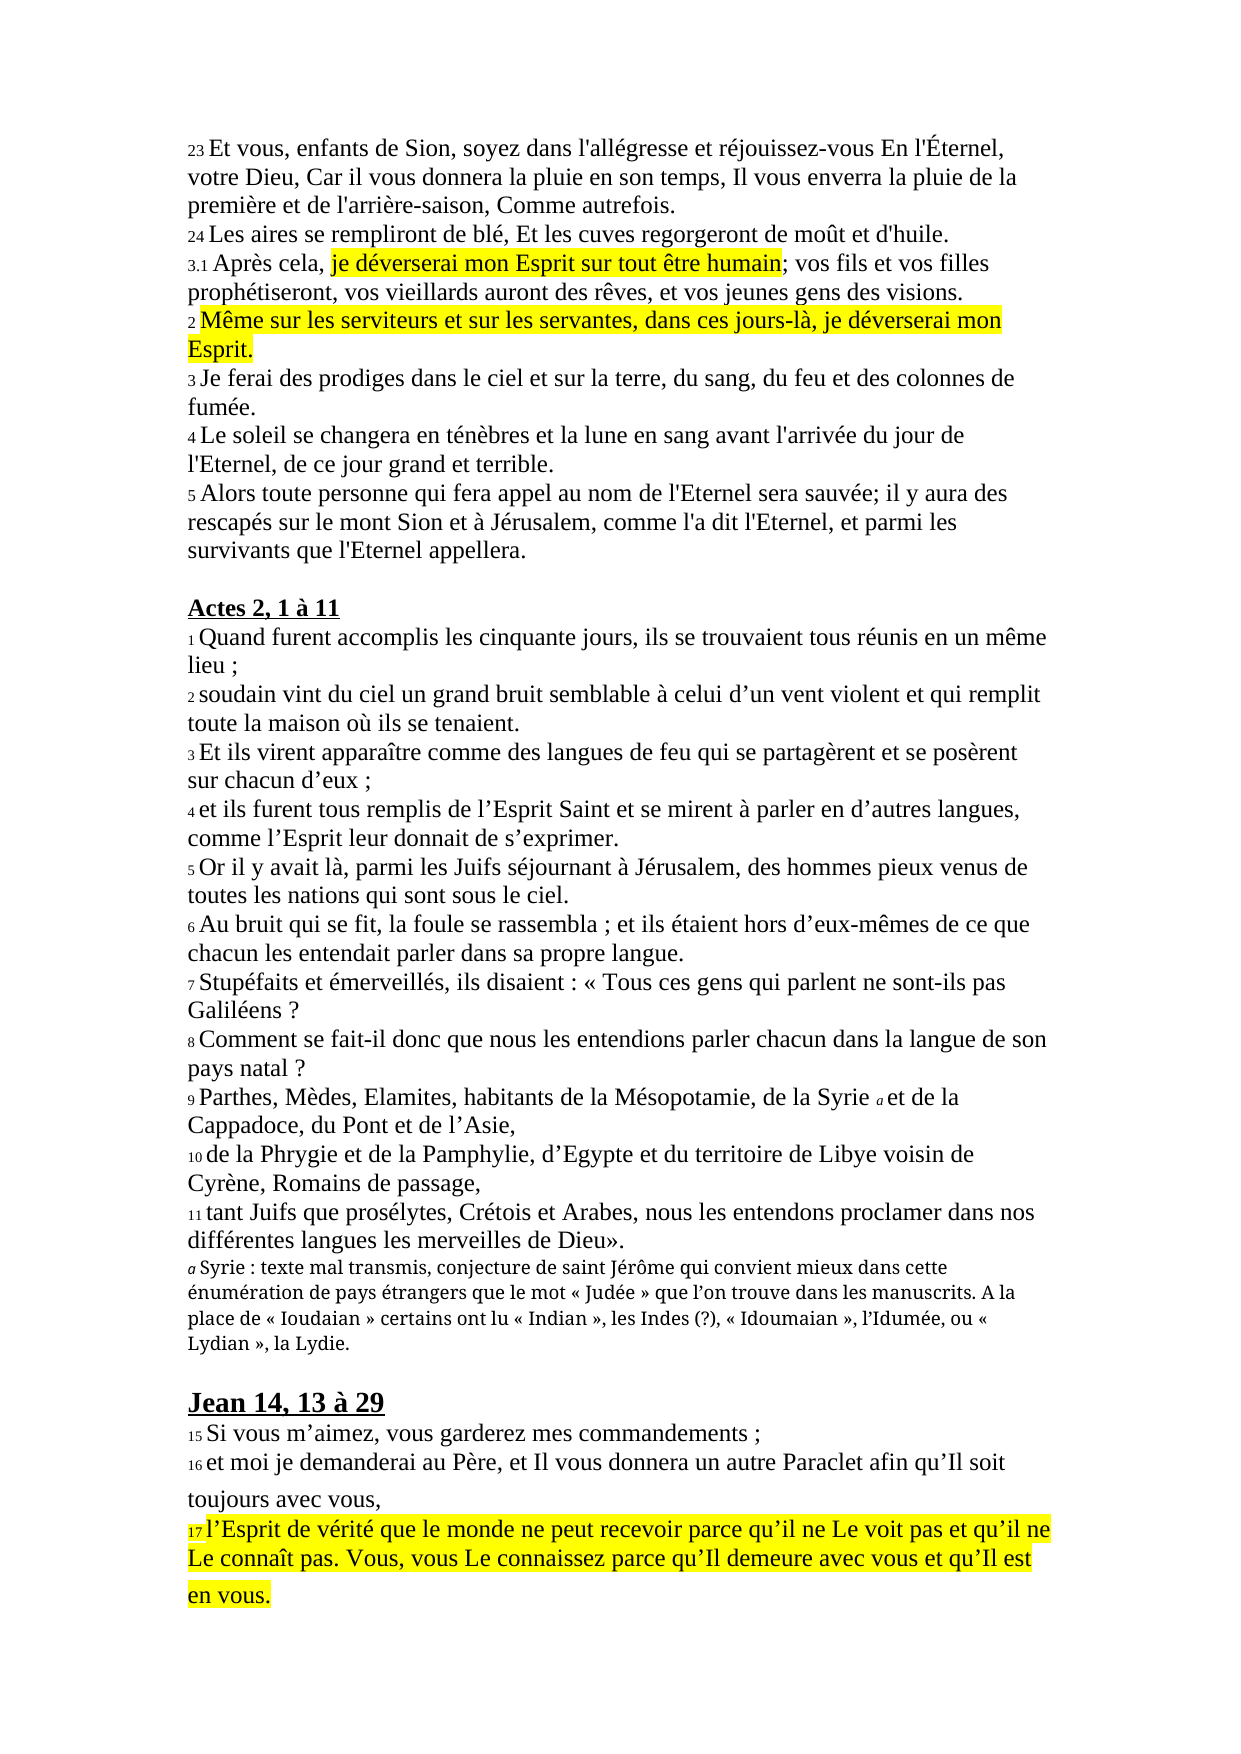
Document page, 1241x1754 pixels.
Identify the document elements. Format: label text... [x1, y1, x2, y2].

text 4 et ils furent tous remplis de l’Esprit Saint et se mirent à parler en d’autres langues, comme l’Esprit leur donnait de s’exprimer. [187, 794, 1053, 852]
text a Syrie : texte mal transmis, conjecture de saint Jérôme qui convient mieux dans cette énumération de pays étrangers que le mot « Judée » que l’on trouve dans les manuscrits. A la place de « Ioudaian » certains ont lu « Indian », les Indes (?), « Idoumaian », l’Idumée, ou « Lydian », la Lydie. [187, 1254, 1053, 1356]
text 4 Le soleil se changera en ténèbres et la lune en sang avant l'arrivée du jour de l'Eternel, de ce jour grand et terrible. [187, 420, 1053, 478]
text 10 de la Phrygie et de la Pamphylie, d’Egypte et du territoire de Libye voisin de Cyrène, Romains de passage, [187, 1139, 1053, 1197]
text Actes 2, 1 à 11 [187, 593, 1053, 622]
text 5 Alors toute personne qui fera appel au nom de l'Eternel sera sauvée; il y aura des rescapés sur le mont Sion et à Jérusalem, comme l'a dit l'Eternel, et parmi les survivants que l'Eternel appellera. [187, 478, 1053, 564]
text 5 Or il y avait là, parmi les Juifs séjournant à Jérusalem, des hommes pieux venus de toutes les nations qui sont sous le ciel. [187, 852, 1053, 909]
text 7 Stupéfaits et émerveillés, ils disaient : « Tous ces gens qui parlent ne sont-ils pas Galiléens ? [187, 967, 1053, 1024]
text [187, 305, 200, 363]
text 16 et moi je demanderai au Père, et Il vous donnera un autre Paraclet afin qu’Il soit toujours avec vous, [187, 1447, 1053, 1514]
text 6 Au bruit qui se fit, la foule se rassembla ; et ils étaient hors d’eux-mêmes de ce que chacun les entendait parler dans sa propre langue. [187, 909, 1053, 967]
text 1 Quand furent accomplis les cinquante jours, ils se trouvaient tous réunis en un même lieu ; [187, 622, 1053, 679]
text 2 Même sur les serviteurs et sur les servantes, dans ces jours-là, je déverserai mon Esprit. [253, 305, 1053, 363]
text 3.1 Après cela, je déverserai mon Esprit sur tout être humain; vos fils et vos filles prophétiseront, vos vieillards auront des rêves, et vos jeunes gens des visions. [187, 248, 1053, 305]
text 3 Je ferai des prodiges dans le ciel et sur la terre, du sang, du feu et des colonnes de fumée. [187, 363, 1053, 420]
text Jean 14, 13 à 29 [187, 1385, 1053, 1418]
text 11 tant Juifs que prosélytes, Crétois et Arabes, nous les entendons proclamer dans nos différentes langues les merveilles de Dieu». [187, 1197, 1053, 1254]
text 24 Les aires se rempliront de blé, Et les cuves regorgeront de moût et d'huile. [187, 219, 1053, 248]
text 3 Et ils virent apparaître comme des langues de feu qui se partagèrent et se posèrent sur chacun d’eux ; [187, 737, 1053, 794]
text 2 soudain vint du ciel un grand bruit semblable à celui d’un vent violent et qui remplit toute la maison où ils se tenaient. [187, 679, 1053, 737]
text 23 Et vous, enfants de Sion, soyez dans l'allégresse et réjouissez-vous En l'Éternel, votre Dieu, Car il vous donnera la pluie en son temps, Il vous enverra la pluie de la première et de l'arrière-saison, Comme autrefois. [187, 133, 1053, 219]
text 8 Comment se fait-il donc que nous les entendions parler chacun dans la langue de son pays natal ? [187, 1024, 1053, 1082]
text 9 Parthes, Mèdes, Elamites, habitants de la Mésopotamie, de la Syrie a et de la Cappadoce, du Pont et de l’Asie, [187, 1082, 1053, 1139]
text 15 Si vous m’aimez, vous garderez mes commandements ; [187, 1418, 1053, 1447]
text 17 l’Esprit de vérité que le monde ne peut recevoir parce qu’il ne Le voit pas et qu’il ne Le connaît pas. Vous, vous Le connaissez parce qu’Il demeure avec vous et qu’Il est en vous. [187, 1514, 1053, 1610]
